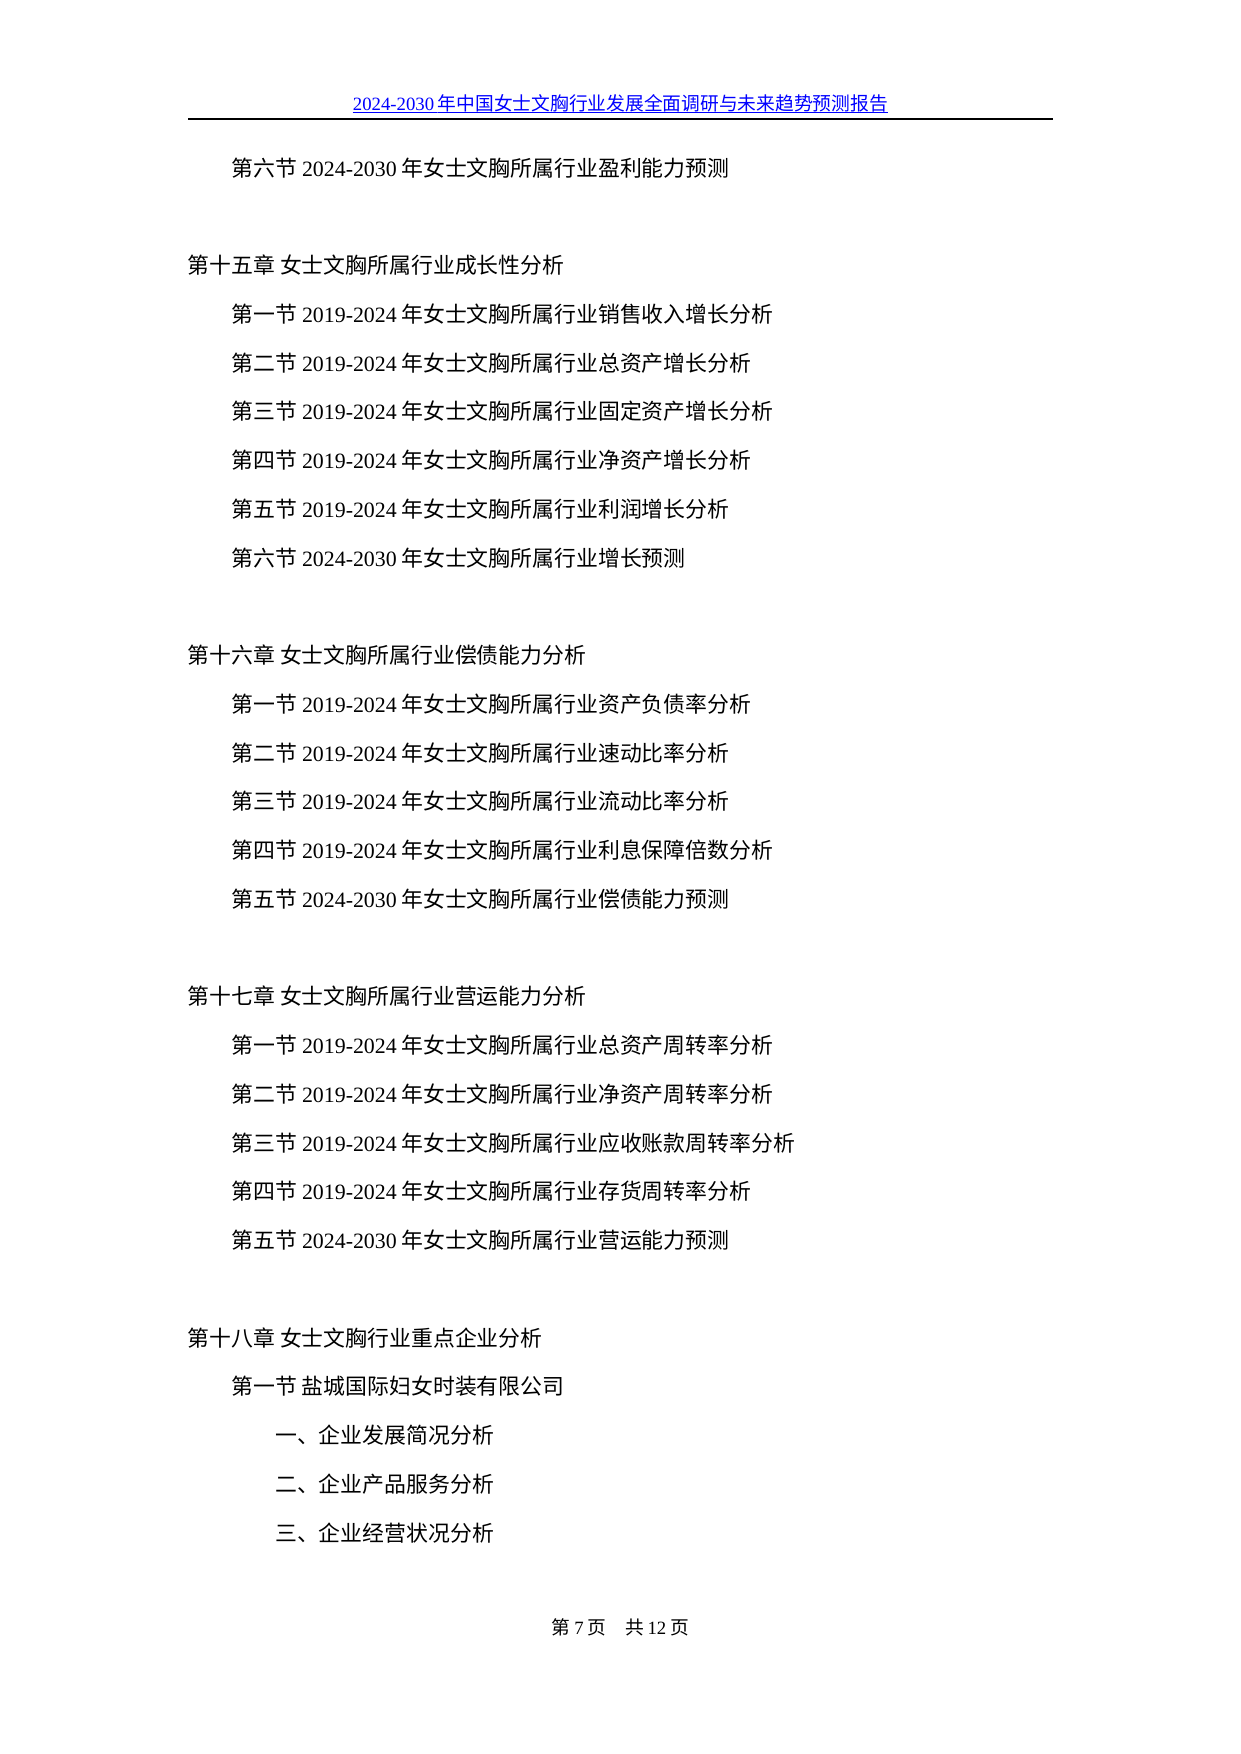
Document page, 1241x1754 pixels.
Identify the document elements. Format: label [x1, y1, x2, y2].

text [187, 150, 1053, 1548]
